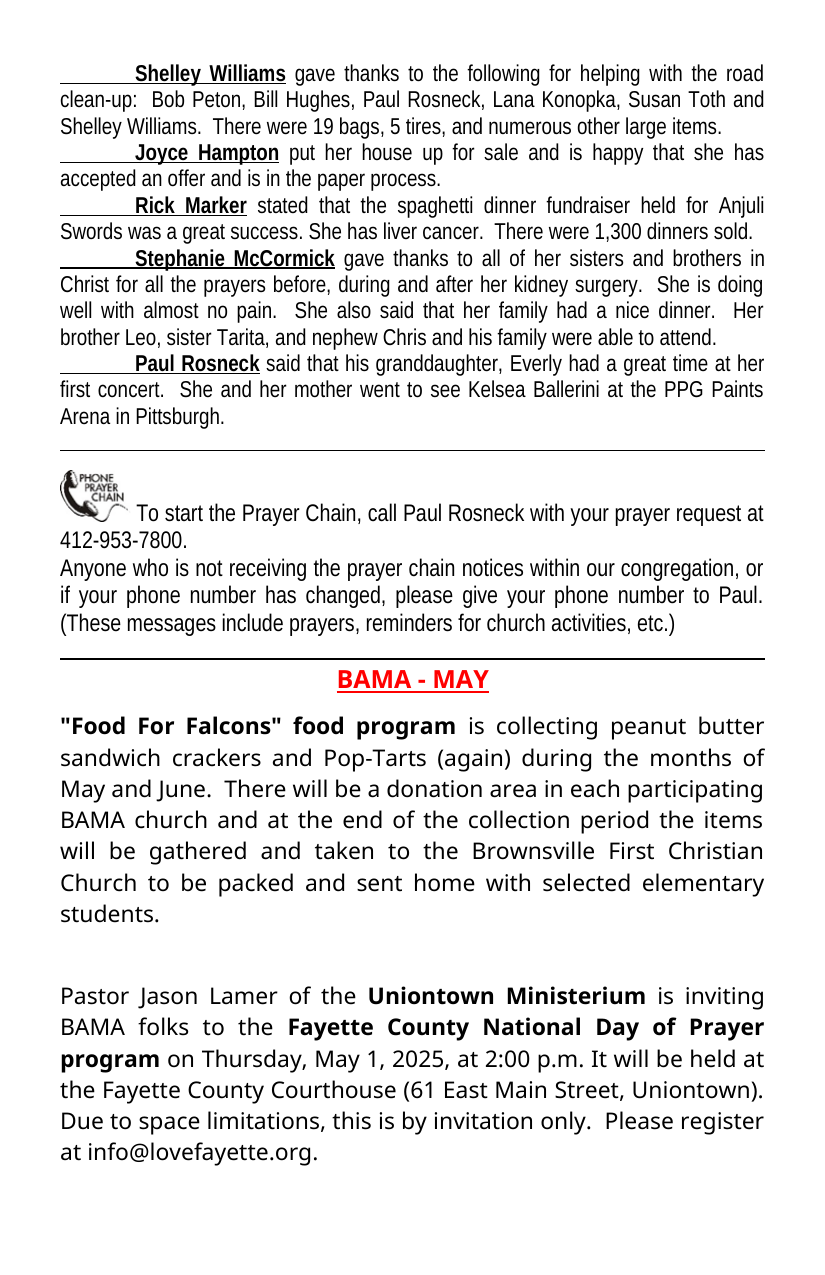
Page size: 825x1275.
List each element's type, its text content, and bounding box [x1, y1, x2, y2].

text Stephanie McCormick gave thanks to all of her sisters and brothers in Christ for all the prayers before, during and after her kidney surgery. She is doing well with almost no pain. She also said that her family had a nice dinner. Her brother Leo, sister Tarita, and nephew Chris and his family were able to attend. [60, 244, 765, 350]
text Joyce Hampton put her house up for sale and is happy that she has accepted an offer and is in the paper process. [60, 139, 765, 192]
text To start the Prayer Chain, call Paul Rosneck with your prayer request at 412-953-7800. [60, 470, 765, 554]
picture [60, 470, 131, 522]
text Rick Marker stated that the spaghetti dinner fundraiser held for Anjuli Swords was a great success. She has liver cancer. There were 1,300 dinners sold. [60, 192, 765, 244]
title BAMA - MAY [60, 660, 765, 696]
text Paul Rosneck said that his granddaughter, Everly had a great time at her first concert. She and her mother went to see Kelsea Ballerini at the PPG Paints Arena in Pittsburgh. [60, 350, 765, 429]
text Anyone who is not receiving the prayer chain notices within our congregation, or if your phone number has changed, please give your phone number to Paul. (These messages include prayers, reminders for church activities, etc.) [60, 554, 765, 637]
title "Food For Falcons" food program is collecting peanut butter sandwich crackers and Pop-Tarts (again) during the months of May and June. There will be a donation area in each participating BAMA church and at the end of the collection period the items will be gathered and taken to the Brownsville First Christian Church to be packed and sent home with selected elementary students. [60, 710, 765, 929]
title Pastor Jason Lamer of the Uniontown Ministerium is inviting BAMA folks to the Fayette County National Day of Prayer program on Thursday, May 1, 2025, at 2:00 p.m. It will be held at the Fayette County Courthouse (61 East Main Street, Uniontown). Due to space limitations, this is by invitation only. Please register at info@lovefayette.org. [60, 980, 765, 1167]
text Shelley Williams gave thanks to the following for helping with the road clean-up: Bob Peton, Bill Hughes, Paul Rosneck, Lana Konopka, Susan Toth and Shelley Williams. There were 19 bags, 5 tires, and numerous other large items. [60, 60, 765, 139]
